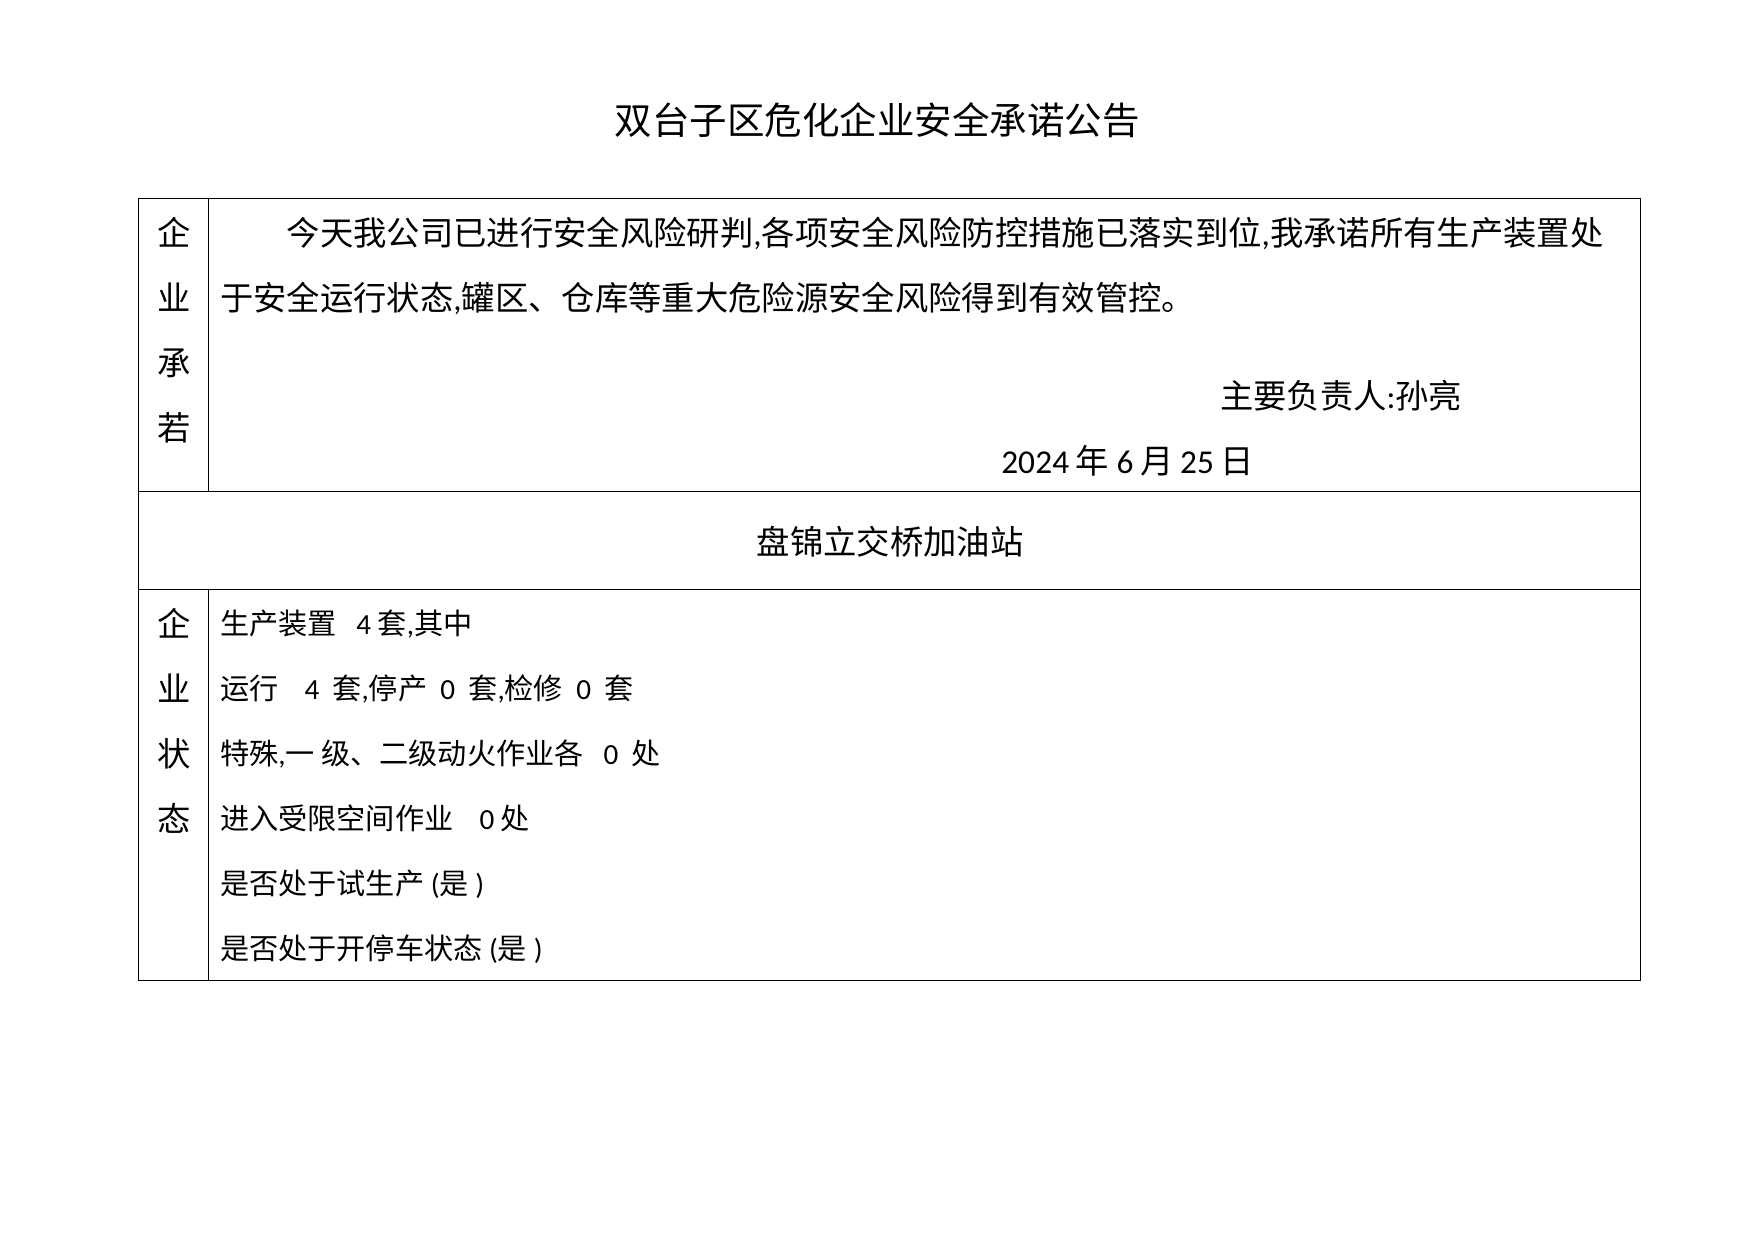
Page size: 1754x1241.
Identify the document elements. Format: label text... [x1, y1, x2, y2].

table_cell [209, 590, 1640, 979]
table_cell 企业承若 [139, 199, 208, 491]
table_cell 企业状态 [139, 590, 208, 979]
table_cell 今天我公司已进行安全风险研判,各项安全风险防控措施已落实到位,我承诺所有生产装置处于安全运行状态,罐区、仓库等重大危险源安全风险得到有效管控。 主要负责人:孙亮 2024年 6月25日 [209, 199, 1640, 491]
table_cell 盘锦立交桥加油站 [139, 492, 1640, 588]
